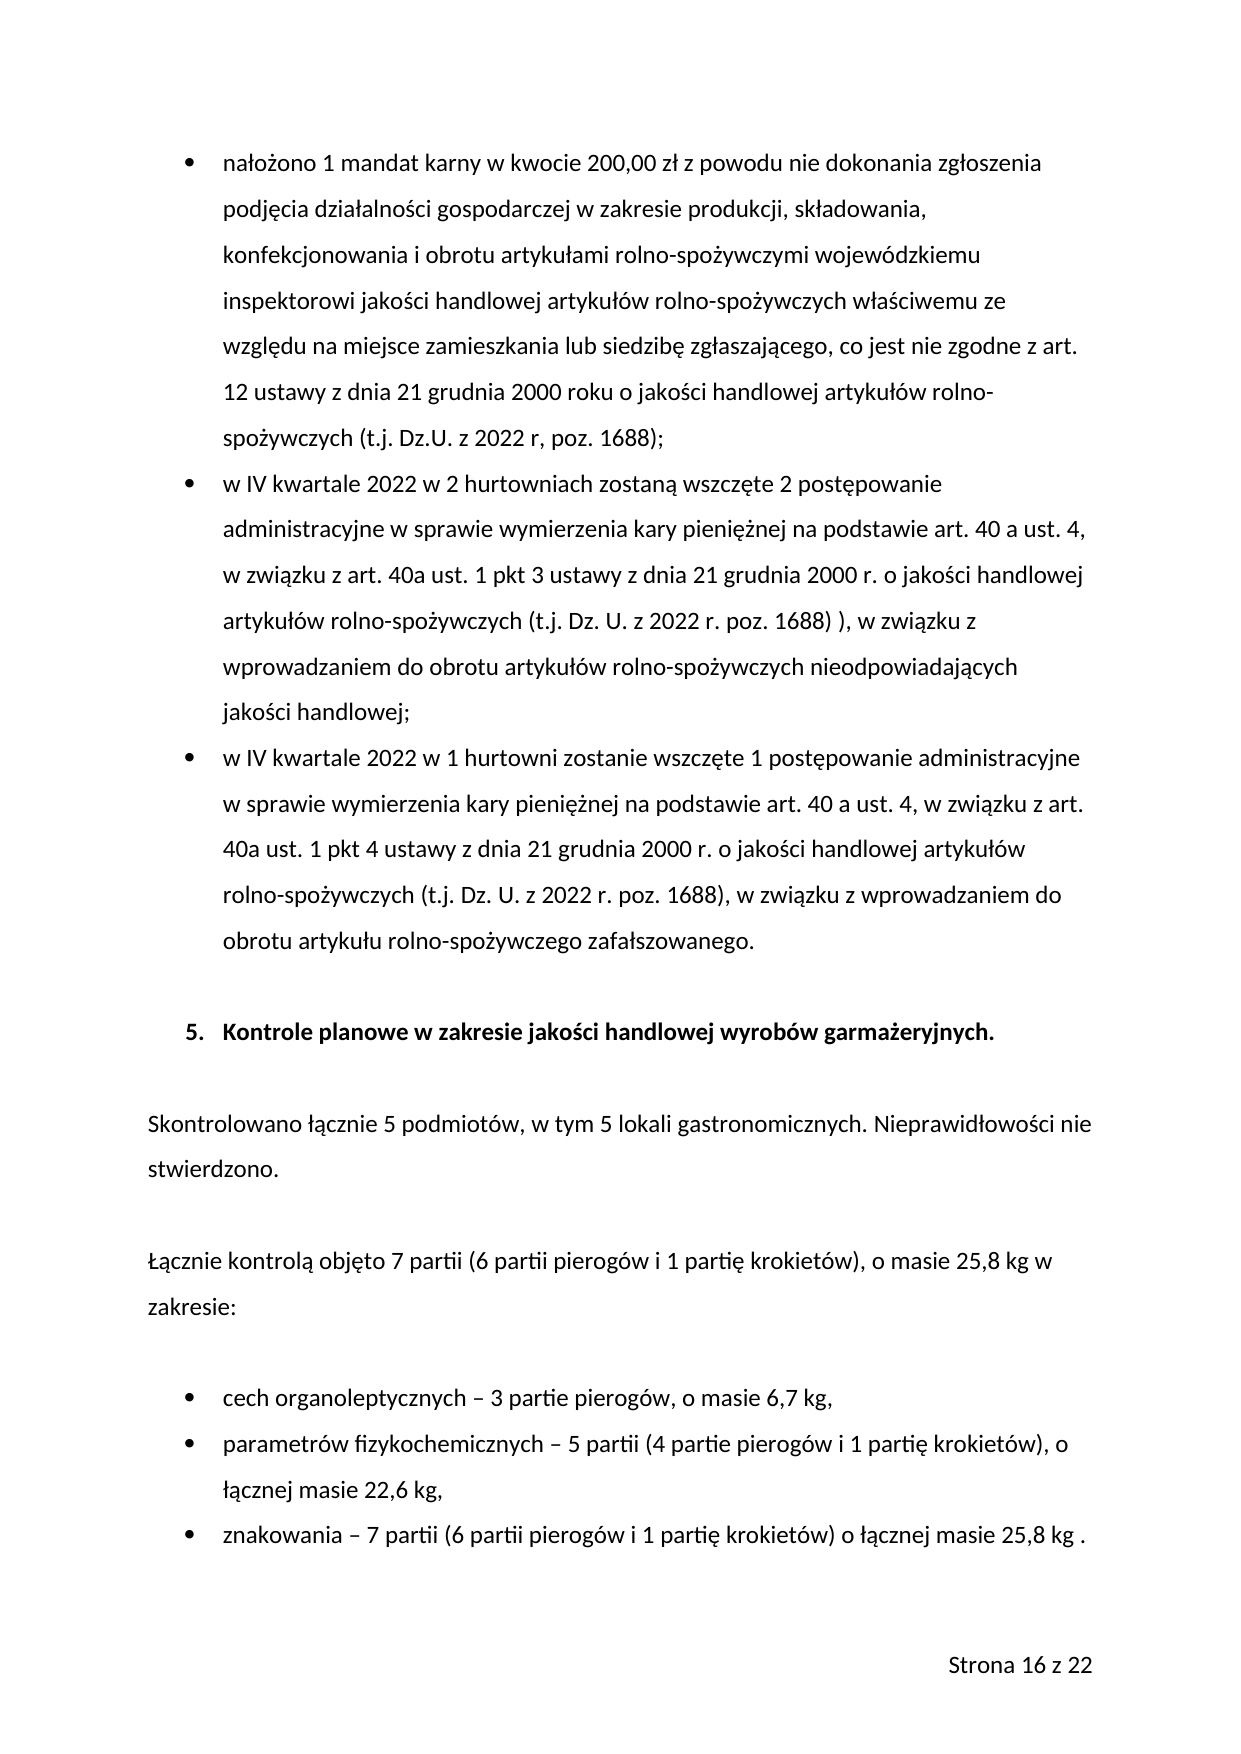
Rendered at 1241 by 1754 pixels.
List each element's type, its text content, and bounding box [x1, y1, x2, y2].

list w IV kwartale 2022 w 1 hurtowni zostanie wszczęte 1 postępowanie administracyjne w sprawie wymierzenia kary pieniężnej na podstawie art. 40 a ust. 4, w związku z art. 40a ust. 1 pkt 4 ustawy z dnia 21 grudnia 2000 r. o jakości handlowej artykułów rolno-spożywczych (t.j. Dz. U. z 2022 r. poz. 1688), w związku z wprowadzaniem do obrotu artykułu rolno-spożywczego zafałszowanego. [185, 742, 1093, 956]
list nałożono 1 mandat karny w kwocie 200,00 zł z powodu nie dokonania zgłoszenia podjęcia działalności gospodarczej w zakresie produkcji, składowania, konfekcjonowania i obrotu artykułami rolno-spożywczymi wojewódzkiemu inspektorowi jakości handlowej artykułów rolno-spożywczych właściwemu ze względu na miejsce zamieszkania lub siedzibę zgłaszającego, co jest nie zgodne z art. 12 ustawy z dnia 21 grudnia 2000 roku o jakości handlowej artykułów rolno-spożywczych (t.j. Dz.U. z 2022 r, poz. 1688); [185, 148, 1093, 452]
text Skontrolowano łącznie 5 podmiotów, w tym 5 lokali gastronomicznych. Nieprawidłowości nie stwierdzono. [148, 1108, 1093, 1184]
list cech organoleptycznych – 3 partie pierogów, o masie 6,7 kg, [185, 1382, 1093, 1413]
text Łącznie kontrolą objęto 7 partii (6 partii pierogów i 1 partię krokietów), o masie 25,8 kg w zakresie: [148, 1245, 1093, 1321]
list w IV kwartale 2022 w 2 hurtowniach zostaną wszczęte 2 postępowanie administracyjne w sprawie wymierzenia kary pieniężnej na podstawie art. 40 a ust. 4, w związku z art. 40a ust. 1 pkt 3 ustawy z dnia 21 grudnia 2000 r. o jakości handlowej artykułów rolno-spożywczych (t.j. Dz. U. z 2022 r. poz. 1688) ), w związku z wprowadzaniem do obrotu artykułów rolno-spożywczych nieodpowiadających jakości handlowej; [185, 468, 1093, 727]
list znakowania – 7 partii (6 partii pierogów i 1 partię krokietów) o łącznej masie 25,8 kg . [185, 1519, 1093, 1550]
list Kontrole planowe w zakresie jakości handlowej wyrobów garmażeryjnych. [185, 1016, 1093, 1047]
list parametrów fizykochemicznych – 5 partii (4 partie pierogów i 1 partię krokietów), o łącznej masie 22,6 kg, [185, 1428, 1093, 1504]
